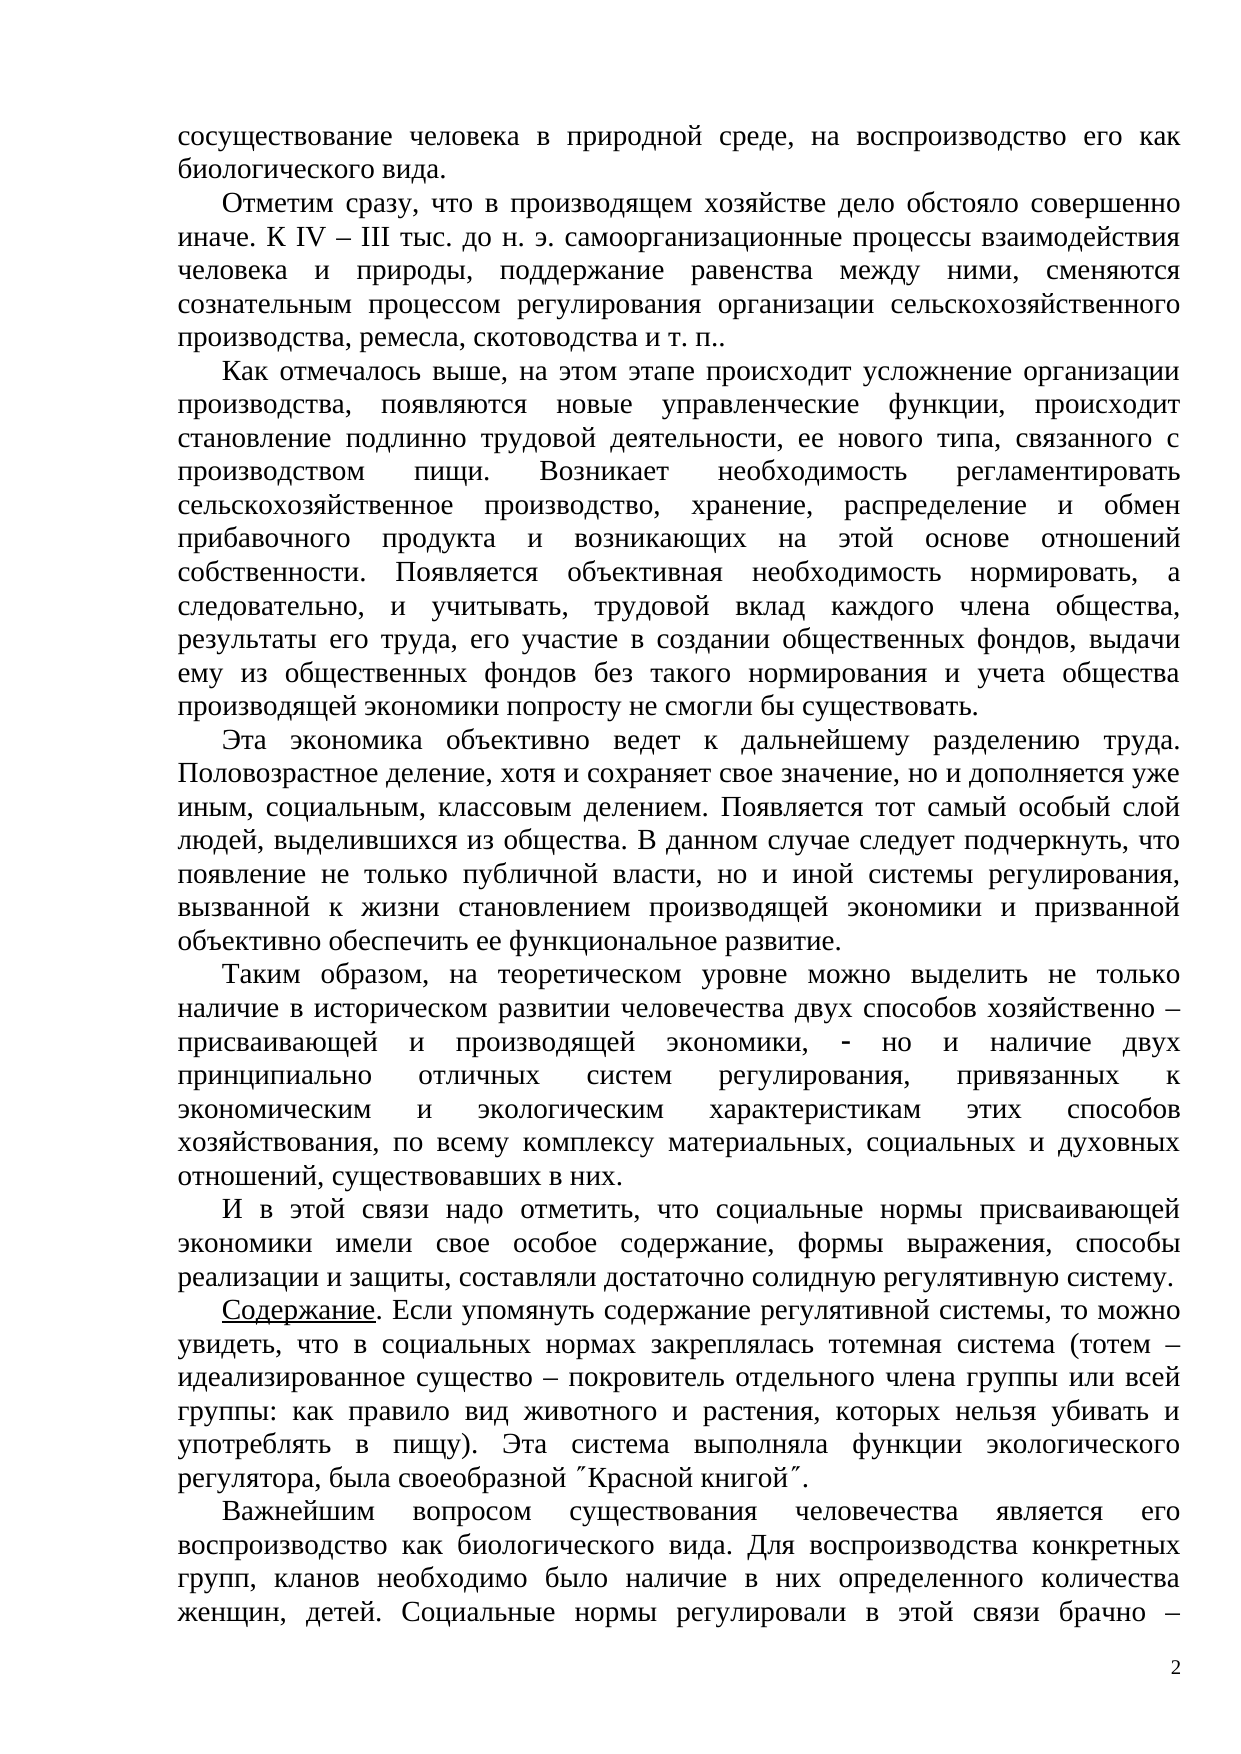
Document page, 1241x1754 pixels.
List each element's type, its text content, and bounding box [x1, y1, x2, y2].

text И в этой связи надо отметить, что социальные нормы присваивающей экономики имели свое особое содержание, формы выражения, способы реализации и защиты, составляли достаточно солидную регулятивную систему. [177, 1192, 1181, 1292]
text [177, 118, 1181, 185]
text Отметим сразу, что в производящем хозяйстве дело обстояло совершенно иначе. К IV – III тыс. до н. э. самоорганизационные процессы взаимодействия человека и природы, поддержание равенства между ними, сменяются сознательным процессом регулирования организации сельскохозяйственного производства, ремесла, скотоводства и т. п.. [177, 185, 1181, 353]
text Эта экономика объективно ведет к дальнейшему разделению труда. Половозрастное деление, хотя и сохраняет свое значение, но и дополняется уже иным, социальным, классовым делением. Появляется тот самый особый слой людей, выделившихся из общества. В данном случае следует подчеркнуть, что появление не только публичной власти, но и иной системы регулирования, вызванной к жизни становлением производящей экономики и призванной объективно обеспечить ее функциональное развитие. [177, 722, 1181, 957]
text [177, 1493, 1181, 1628]
text Содержание. Если упомянуть содержание регулятивной системы, то можно увидеть, что в социальных нормах закреплялась тотемная система (тотем – идеализированное существо – покровитель отдельного члена группы или всей группы: как правило вид животного и растения, которых нельзя убивать и употреблять в пищу). Эта система выполняла функции экологического регулятора, была своеобразной Красной книгой. [177, 1292, 1181, 1493]
text Таким образом, на теоретическом уровне можно выделить не только наличие в историческом развитии человечества двух способов хозяйственно – присваивающей и производящей экономики, но и наличие двух принципиально отличных систем регулирования, привязанных к экономическим и экологическим характеристикам этих способов хозяйствования, по всему комплексу материальных, социальных и духовных отношений, существовавших в них. [177, 957, 1181, 1192]
text Как отмечалось выше, на этом этапе происходит усложнение организации производства, появляются новые управленческие функции, происходит становление подлинно трудовой деятельности, ее нового типа, связанного с производством пищи. Возникает необходимость регламентировать сельскохозяйственное производство, хранение, распределение и обмен прибавочного продукта и возникающих на этой основе отношений собственности. Появляется объективная необходимость нормировать, а следовательно, и учитывать, трудовой вклад каждого члена общества, результаты его труда, его участие в создании общественных фондов, выдачи ему из общественных фондов без такого нормирования и учета общества производящей экономики попросту не смогли бы существовать. [177, 353, 1181, 722]
